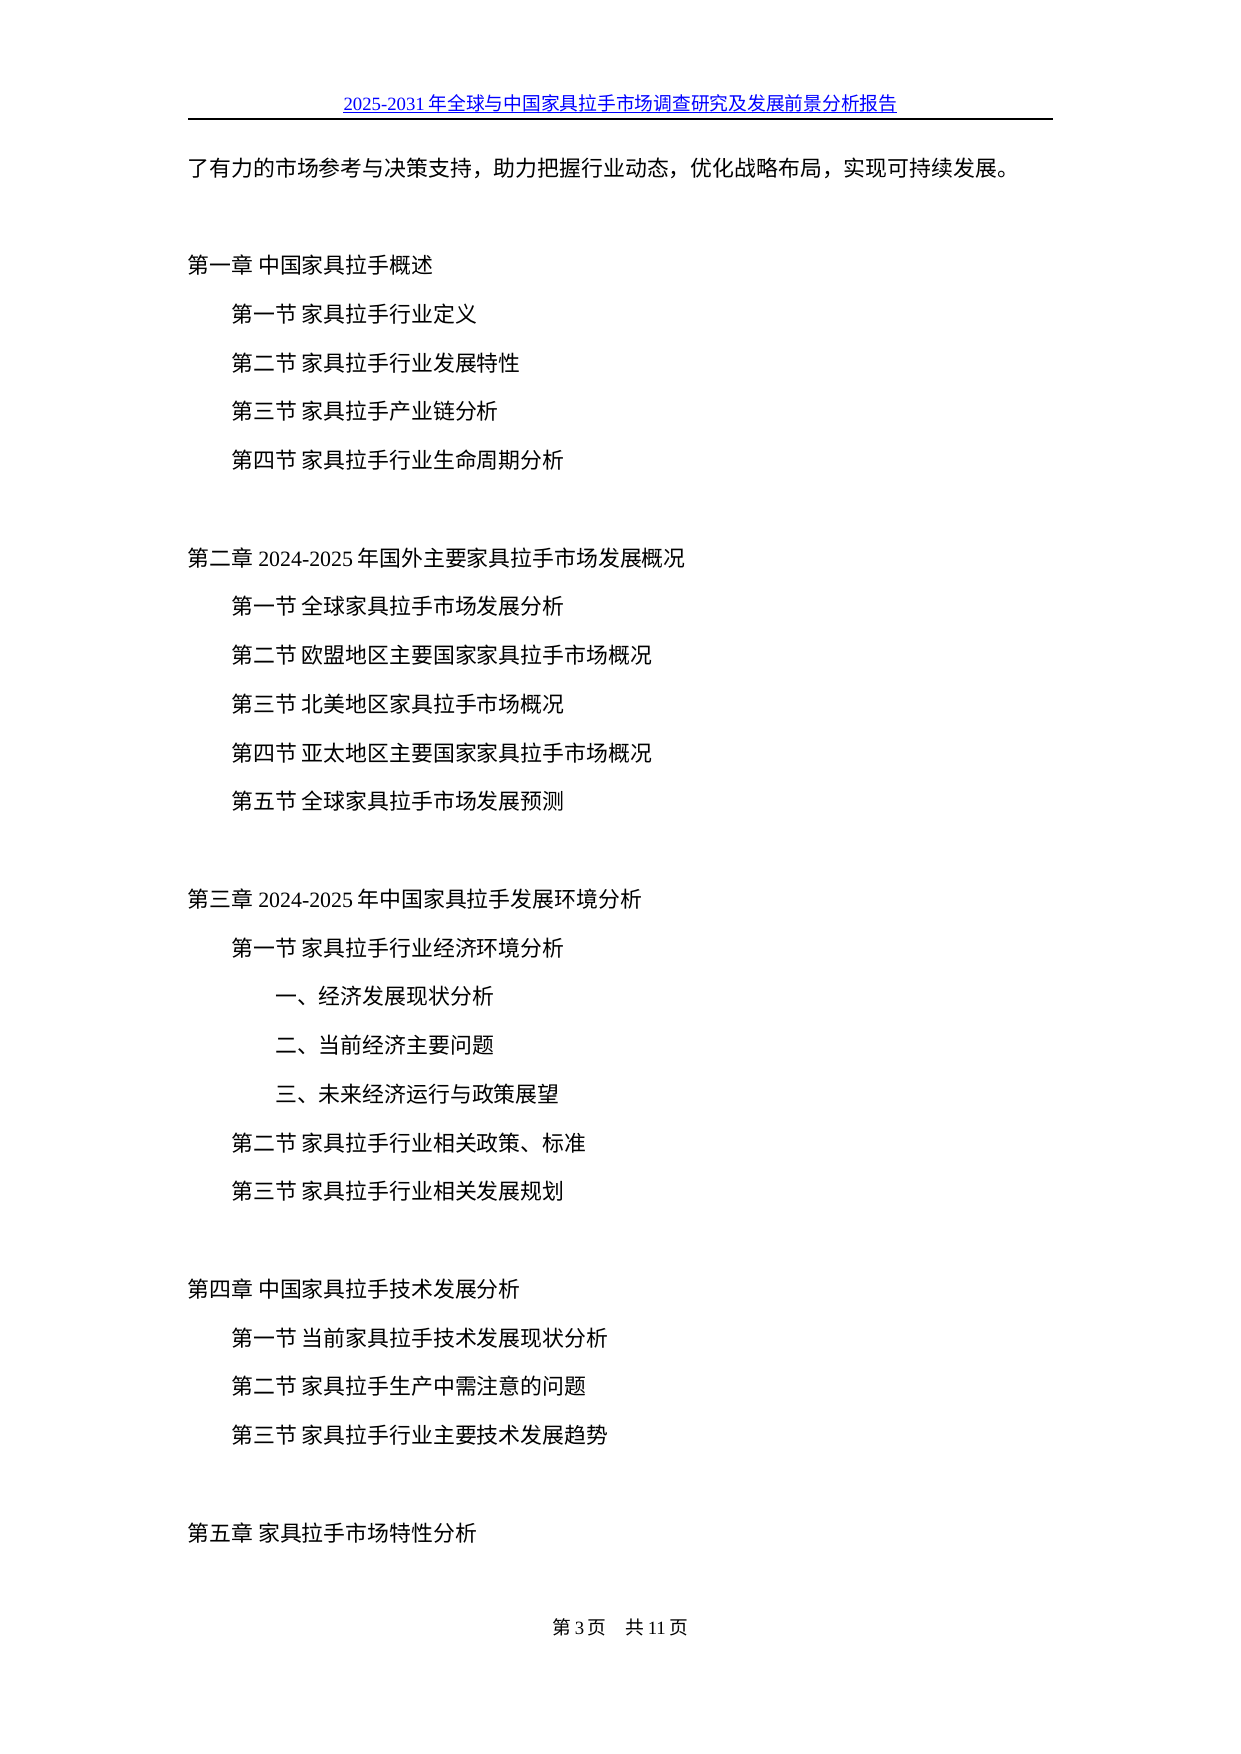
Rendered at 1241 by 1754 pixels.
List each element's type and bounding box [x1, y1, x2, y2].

text [187, 150, 1053, 1548]
